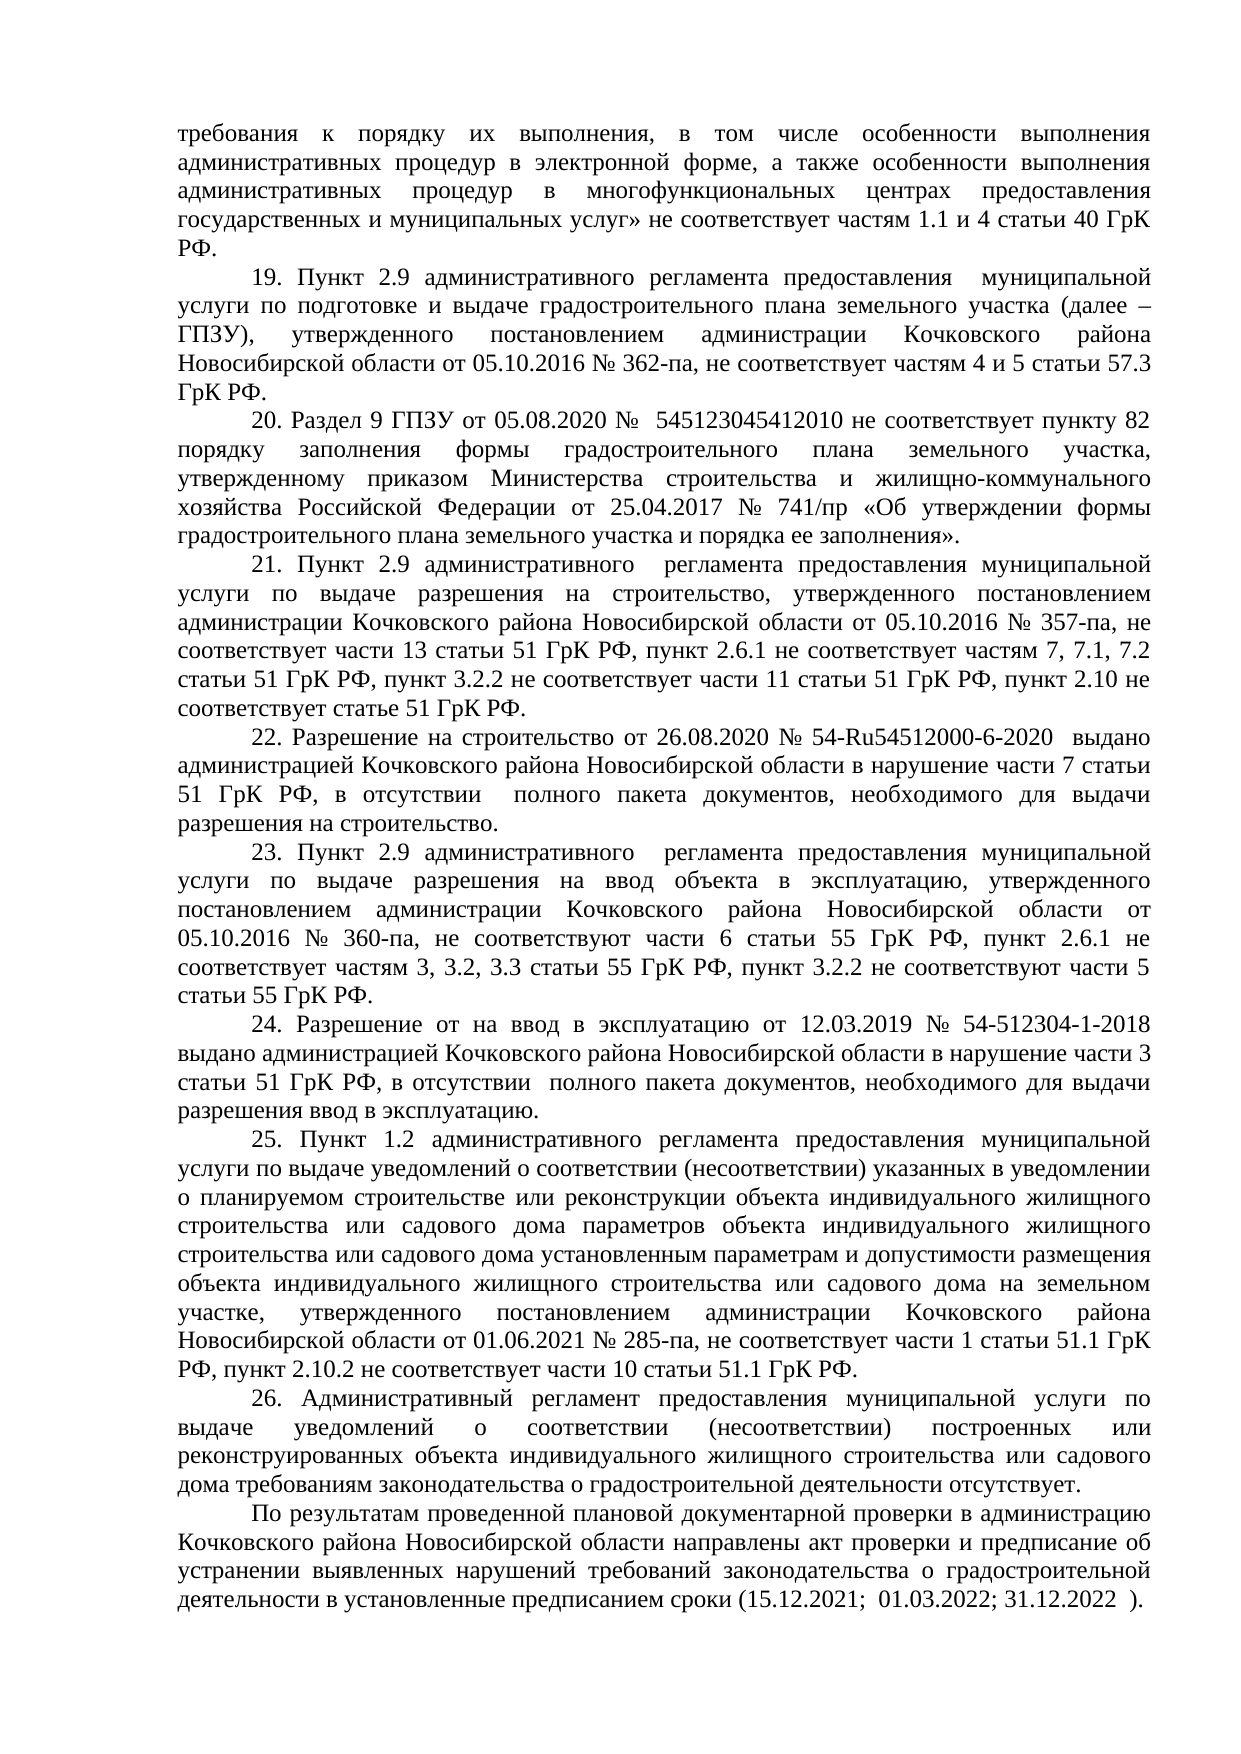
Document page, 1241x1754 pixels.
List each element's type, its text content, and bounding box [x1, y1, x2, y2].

text 26. Административный регламент предоставления муниципальной услуги по выдаче уведомлений о соответствии (несоответствии) построенных или реконструированных объекта индивидуального жилищного строительства или садового дома требованиям законодательства о градостроительной деятельности отсутствует. [177, 1383, 1152, 1498]
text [177, 118, 1152, 262]
text 20. Раздел 9 ГПЗУ от 05.08.2020 № 545123045412010 не соответствует пункту 82 порядку заполнения формы градостроительного плана земельного участка, утвержденному приказом Министерства строительства и жилищно-коммунального хозяйства Российской Федерации от 25.04.2017 № 741/пр «Об утверждении формы градостроительного плана земельного участка и порядка ее заполнения». [177, 406, 1152, 549]
text 25. Пункт 1.2 административного регламента предоставления муниципальной услуги по выдаче уведомлений о соответствии (несоответствии) указанных в уведомлении о планируемом строительстве или реконструкции объекта индивидуального жилищного строительства или садового дома параметров объекта индивидуального жилищного строительства или садового дома установленным параметрам и допустимости размещения объекта индивидуального жилищного строительства или садового дома на земельном участке, утвержденного постановлением администрации Кочковского района Новосибирской области от 01.06.2021 № 285-па, не соответствует части 1 статьи 51.1 ГрК РФ, пункт 2.10.2 не соответствует части 10 статьи 51.1 ГрК РФ. [177, 1124, 1152, 1383]
text По результатам проведенной плановой документарной проверки в администрацию Кочковского района Новосибирской области направлены акт проверки и предписание об устранении выявленных нарушений требований законодательства о градостроительной деятельности в установленные предписанием сроки (15.12.2021; 01.03.2022; 31.12.2022 ). [177, 1498, 1152, 1613]
text 22. Разрешение на строительство от 26.08.2020 № 54-Ru54512000-6-2020 выдано администрацией Кочковского района Новосибирской области в нарушение части 7 статьи 51 ГрК РФ, в отсутствии полного пакета документов, необходимого для выдачи разрешения на строительство. [177, 722, 1152, 837]
text 24. Разрешение от на ввод в эксплуатацию от 12.03.2019 № 54-512304-1-2018 выдано администрацией Кочковского района Новосибирской области в нарушение части 3 статьи 51 ГрК РФ, в отсутствии полного пакета документов, необходимого для выдачи разрешения ввод в эксплуатацию. [177, 1009, 1152, 1124]
text 23. Пункт 2.9 административного регламента предоставления муниципальной услуги по выдаче разрешения на ввод объекта в эксплуатацию, утвержденного постановлением администрации Кочковского района Новосибирской области от 05.10.2016 № 360-па, не соответствуют части 6 статьи 55 ГрК РФ, пункт 2.6.1 не соответствует частям 3, 3.2, 3.3 статьи 55 ГрК РФ, пункт 3.2.2 не соответствуют части 5 статьи 55 ГрК РФ. [177, 837, 1152, 1009]
text 21. Пункт 2.9 административного регламента предоставления муниципальной услуги по выдаче разрешения на строительство, утвержденного постановлением администрации Кочковского района Новосибирской области от 05.10.2016 № 357-па, не соответствует части 13 статьи 51 ГрК РФ, пункт 2.6.1 не соответствует частям 7, 7.1, 7.2 статьи 51 ГрК РФ, пункт 3.2.2 не соответствует части 11 статьи 51 ГрК РФ, пункт 2.10 не соответствует статье 51 ГрК РФ. [177, 549, 1152, 722]
text 19. Пункт 2.9 административного регламента предоставления муниципальной услуги по подготовке и выдаче градостроительного плана земельного участка (далее – ГПЗУ), утвержденного постановлением администрации Кочковского района Новосибирской области от 05.10.2016 № 362-па, не соответствует частям 4 и 5 статьи 57.3 ГрК РФ. [177, 262, 1152, 406]
